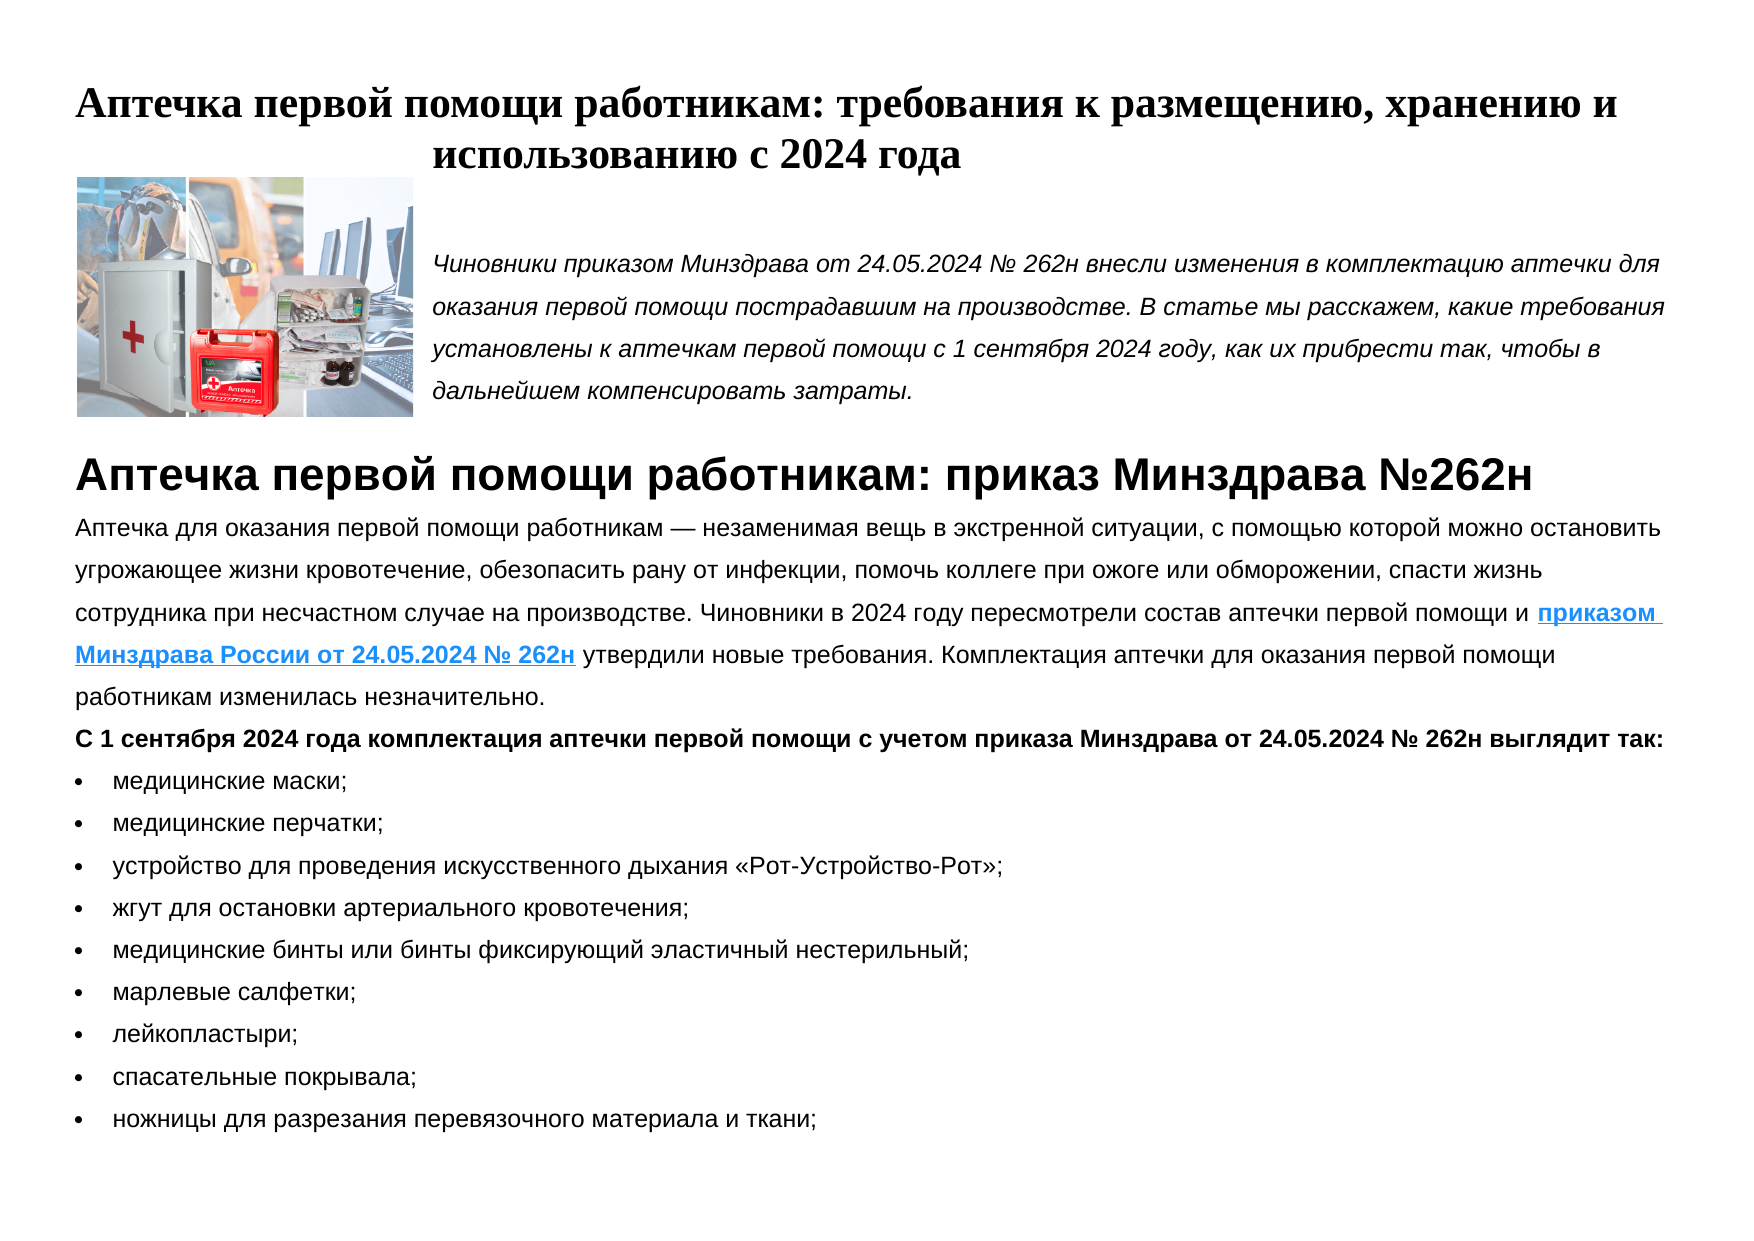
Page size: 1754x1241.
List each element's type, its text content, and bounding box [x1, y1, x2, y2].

text С 1 сентября 2024 года комплектация аптечки первой помощи с учетом приказа Минздрава от 24.05.2024 № 262н выглядит так: [75, 711, 1679, 753]
list ножницы для разрезания перевязочного материала и ткани; [75, 1090, 1679, 1132]
list марлевые салфетки; [75, 964, 1679, 1006]
list спасательные покрывала; [75, 1048, 1679, 1090]
text Чиновники приказом Минздрава от 24.05.2024 № 262н внесли изменения в комплектацию аптечки для оказания первой помощи пострадавшим на производстве. В статье мы расскажем, какие требования установлены к аптечкам первой помощи с 1 сентября 2024 году, как их прибрести так, чтобы в дальнейшем компенсировать затраты. [413, 236, 1679, 405]
list устройство для проведения искусственного дыхания «Рот-Устройство-Рот»; [75, 837, 1679, 879]
list жгут для остановки артериального кровотечения; [75, 879, 1679, 922]
list медицинские перчатки; [75, 795, 1679, 837]
text Аптечка первой помощи работникам: требования к размещению, хранению и использованию с 2024 года [75, 75, 1679, 178]
list медицинские маски; [75, 753, 1679, 795]
text Аптечка для оказания первой помощи работникам — незаменимая вещь в экстренной ситуации, с помощью которой можно остановить угрожающее жизни кровотечение, обезопасить рану от инфекции, помочь коллеге при ожоге или обморожении, спасти жизнь сотрудника при несчастном случае на производстве. Чиновники в 2024 году пересмотрели состав аптечки первой помощи и приказом Минздрава России от 24.05.2024 № 262н утвердили новые требования. Комплектация аптечки для оказания первой помощи работникам изменилась незначительно. [75, 500, 1679, 711]
text Аптечка первой помощи работникам: приказ Минздрава №262н [75, 447, 1679, 500]
list лейкопластыри; [75, 1006, 1679, 1048]
list медицинские бинты или бинты фиксирующий эластичный нестерильный; [75, 922, 1679, 964]
picture [75, 177, 413, 416]
